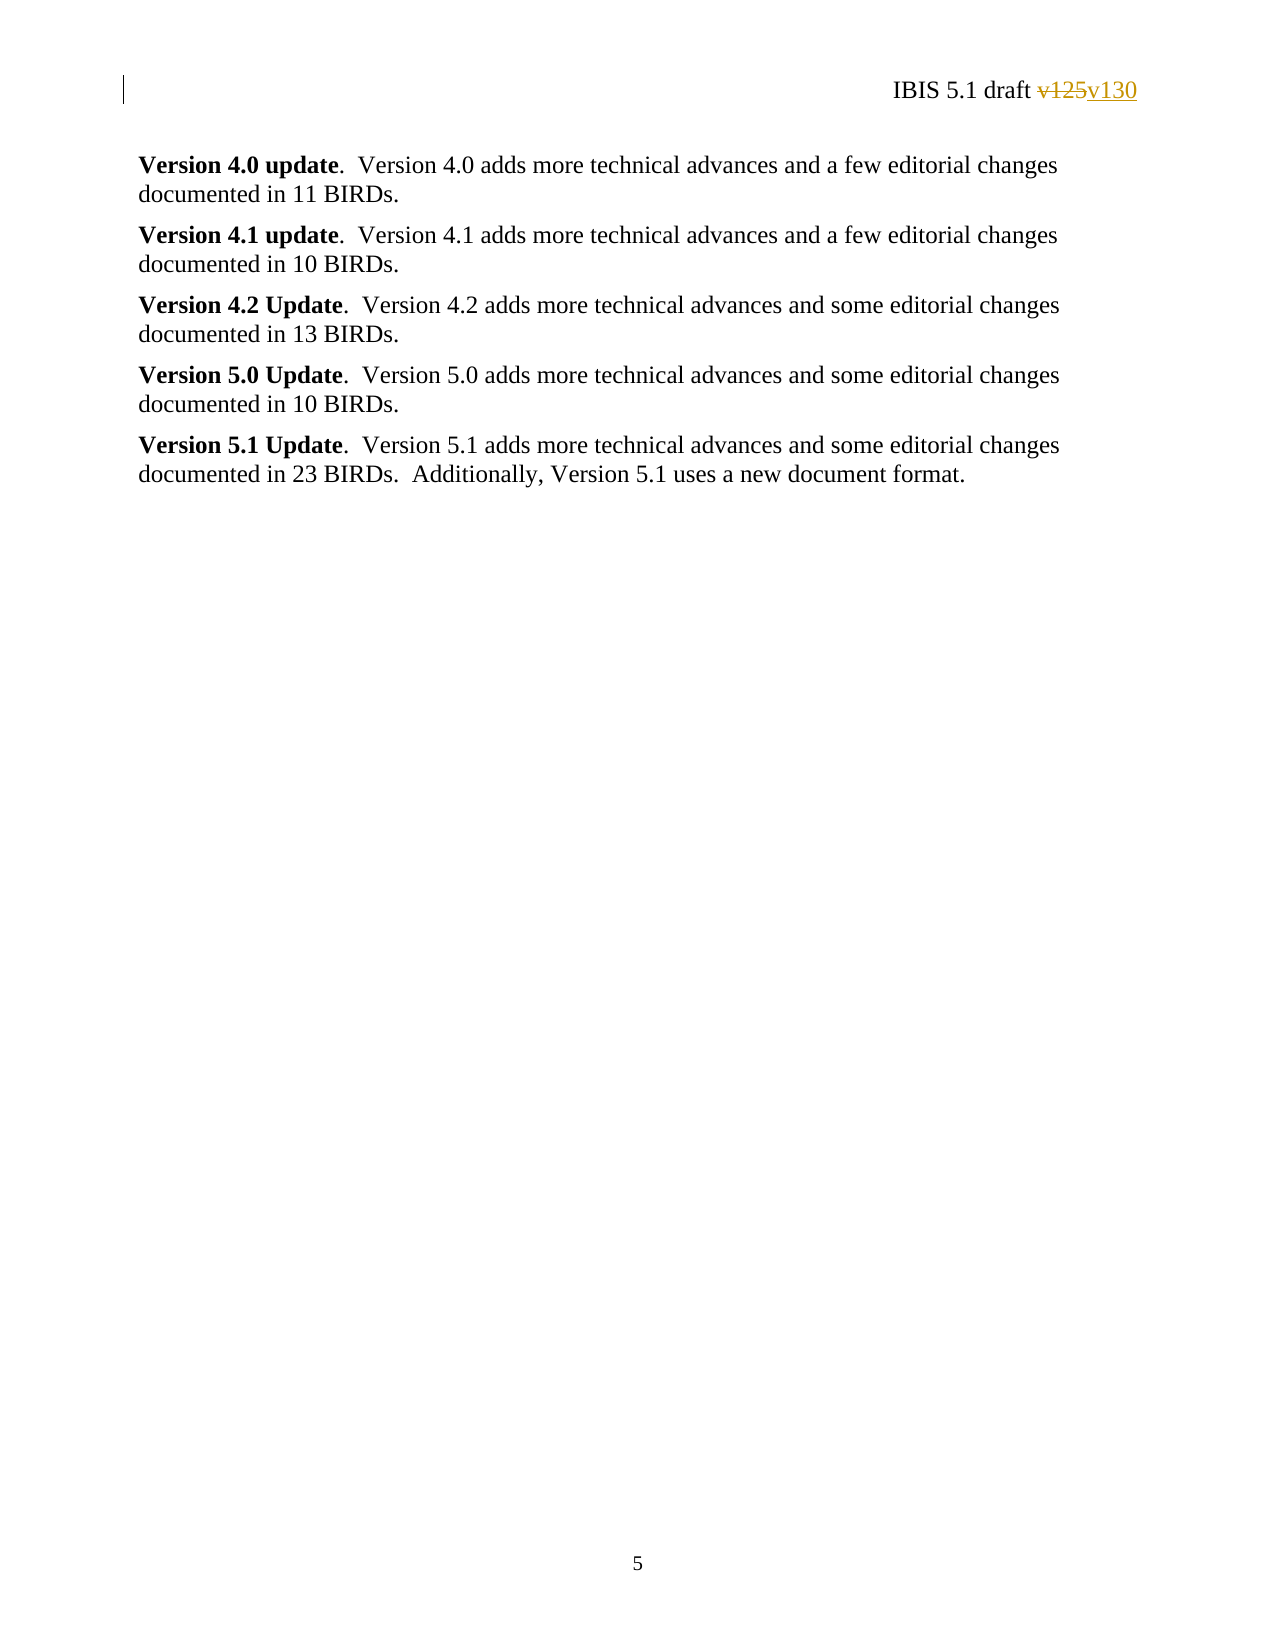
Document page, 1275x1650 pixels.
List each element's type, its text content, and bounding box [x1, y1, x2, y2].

text Version 4.1 update. Version 4.1 adds more technical advances and a few editorial changes documented in 10 BIRDs. [138, 220, 1137, 277]
text Version 4.2 Update. Version 4.2 adds more technical advances and some editorial changes documented in 13 BIRDs. [138, 290, 1137, 347]
text Version 5.1 Update. Version 5.1 adds more technical advances and some editorial changes documented in 23 BIRDs. Additionally, Version 5.1 uses a new document format. [138, 430, 1137, 487]
text Version 5.0 Update. Version 5.0 adds more technical advances and some editorial changes documented in 10 BIRDs. [138, 360, 1137, 417]
text Version 4.0 update. Version 4.0 adds more technical advances and a few editorial changes documented in 11 BIRDs. [138, 150, 1137, 207]
